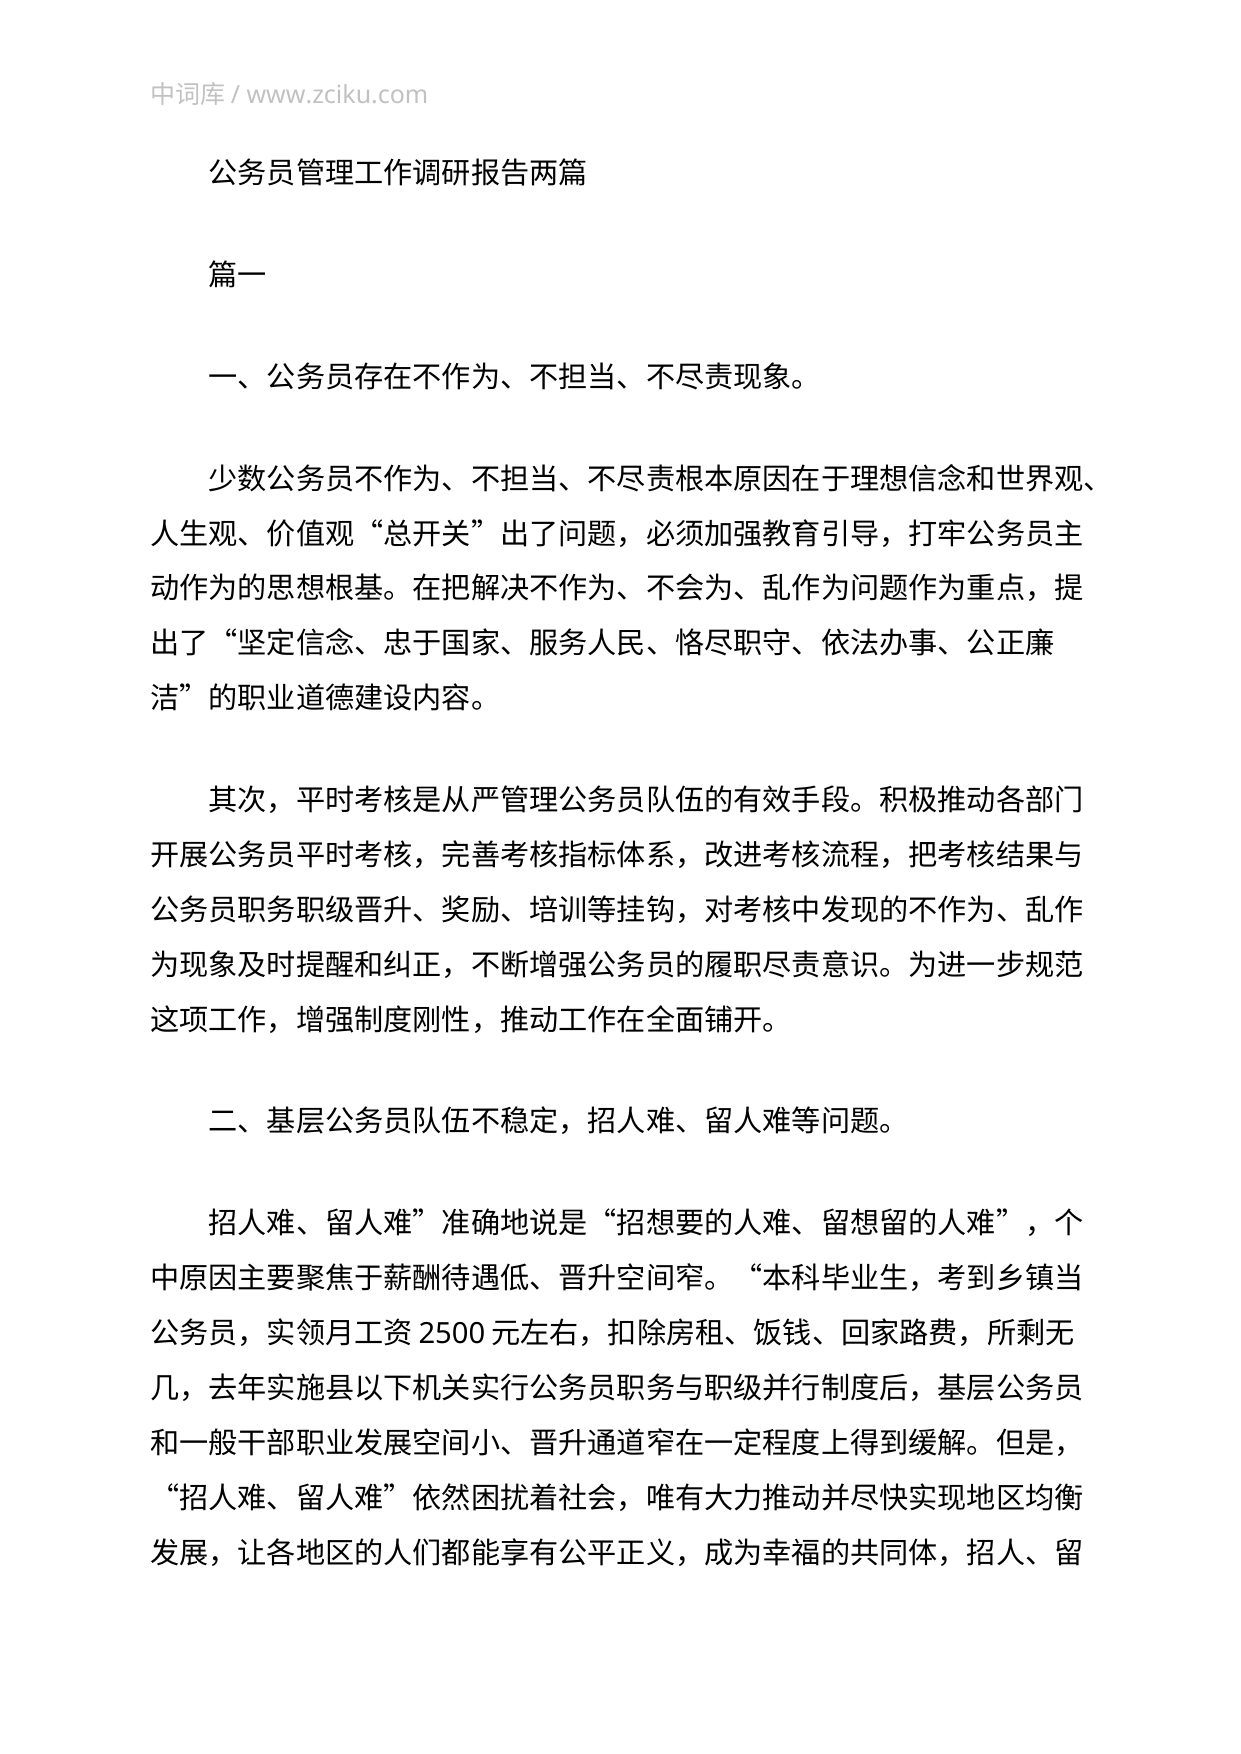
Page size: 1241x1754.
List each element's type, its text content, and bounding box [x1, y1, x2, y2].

text 其次，平时考核是从严管理公务员队伍的有效手段。积极推动各部门开展公务员平时考核，完善考核指标体系，改进考核流程，把考核结果与公务员职务职级晋升、奖励、培训等挂钩，对考核中发现的不作为、乱作为现象及时提醒和纠正，不断增强公务员的履职尽责意识。为进一步规范这项工作，增强制度刚性，推动工作在全面铺开。 [150, 777, 1090, 1038]
text 二、基层公务员队伍不稳定，招人难、留人难等问题。 [150, 1098, 1090, 1140]
text 公务员管理工作调研报告两篇 [150, 150, 1090, 192]
text 一、公务员存在不作为、不担当、不尽责现象。 [150, 353, 1090, 396]
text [150, 1200, 1090, 1572]
text 少数公务员不作为、不担当、不尽责根本原因在于理想信念和世界观、人生观、价值观“总开关”出了问题，必须加强教育引导，打牢公务员主动作为的思想根基。在把解决不作为、不会为、乱作为问题作为重点，提出了“坚定信念、忠于国家、服务人民、恪尽职守、依法办事、公正廉洁”的职业道德建设内容。 [150, 455, 1090, 717]
text 篇一 [150, 252, 1090, 294]
